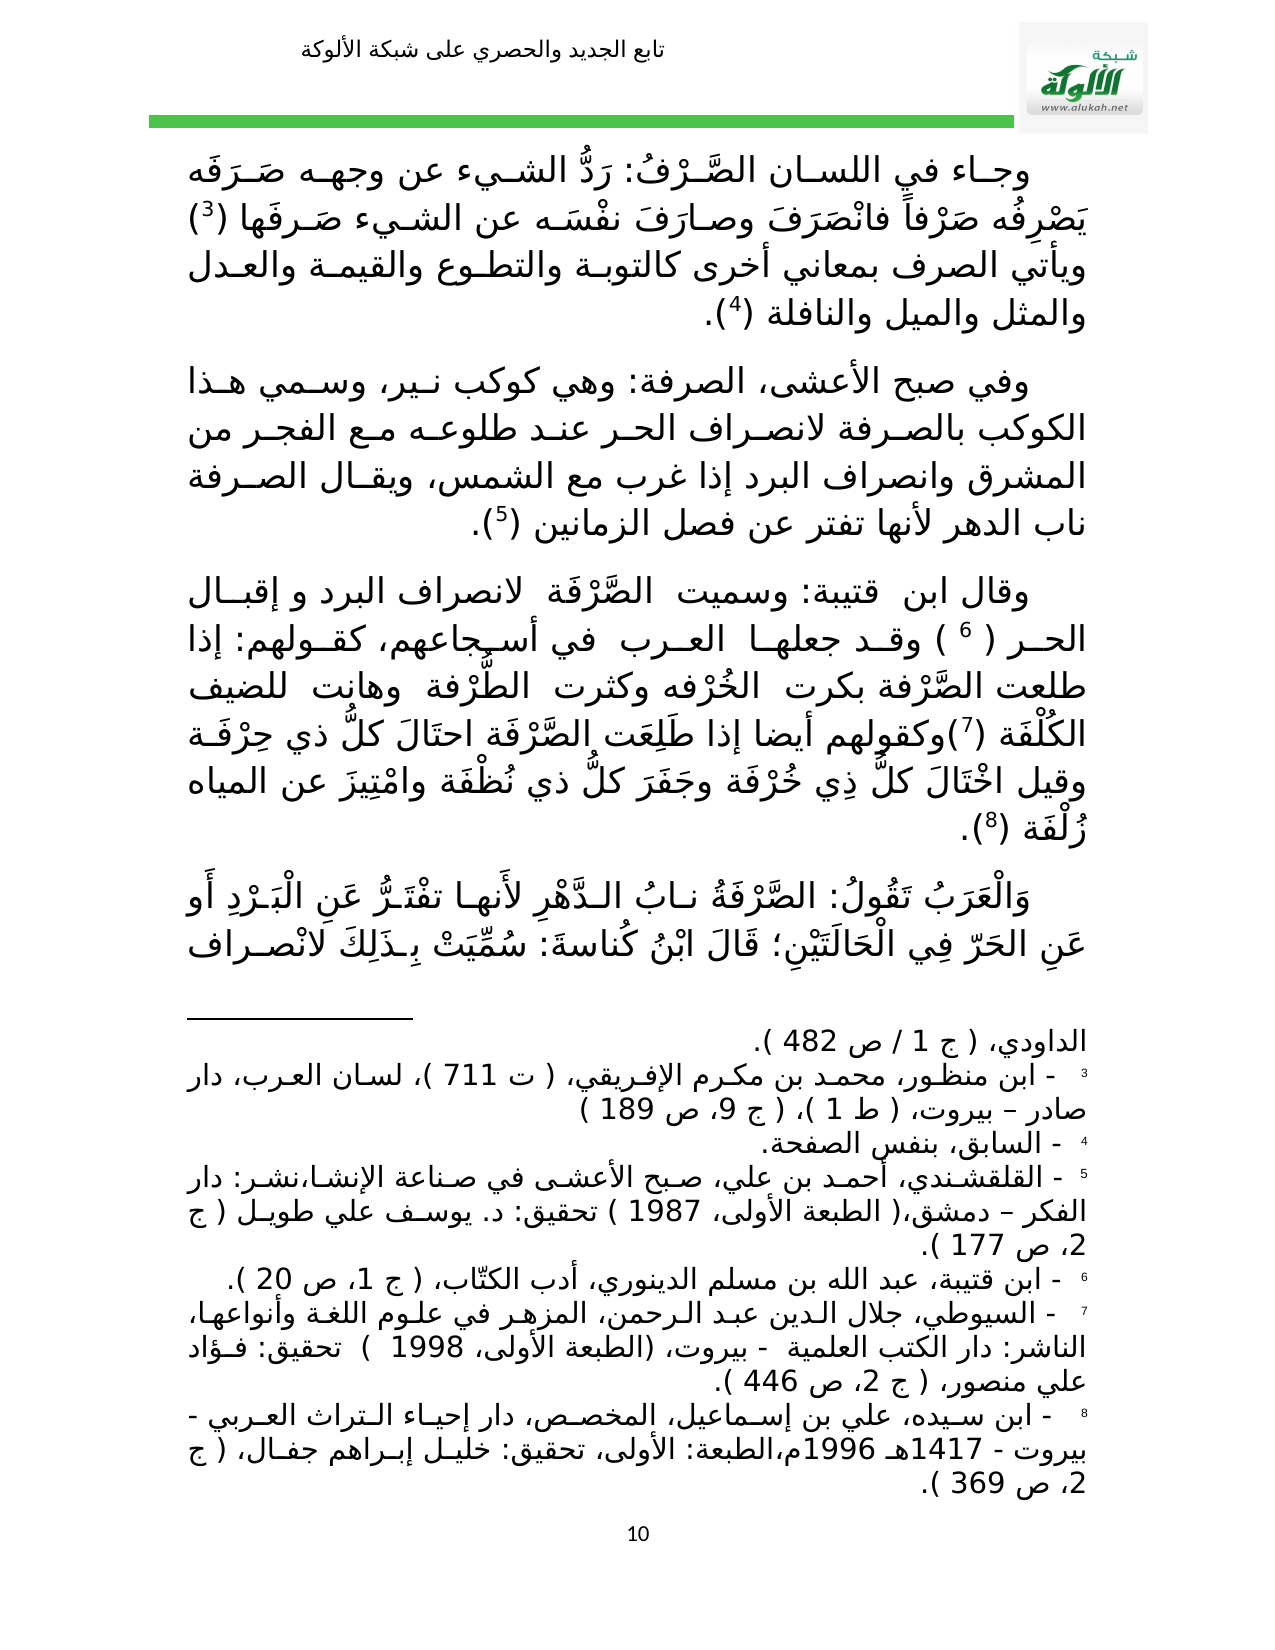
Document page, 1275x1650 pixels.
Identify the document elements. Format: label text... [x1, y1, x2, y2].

text وقال ابن قتيبة: وسميت الصَّرْفَة لانصراف البرد و إقبال الحر ( ) وقد جعلها العرب في أسجاعهم، كقولهم: إذا طلعت الصَّرْفة بكرت الخُرْفه وكثرت الطُّرْفة وهانت للضيف الكُلْفَة ()وكقولهم أيضا إذا طَلِعَت الصَّرْفَة احتَالَ كلُّ ذي حِرْفَة وقيل اخْتَالَ كلُّ ذِي خُرْفَة وجَفَرَ كلُّ ذي نُظْفَة وامْتِيزَ عن المياه زُلْفَة (). [187, 571, 1087, 849]
text وَالْعَرَبُ تَقُولُ: الصَّرْفَةُ نابُ الدَّهْرِ لأَنها تفْتَرُّ عَنِ الْبَرْدِ أَو عَنِ الحَرّ فِي الْحَالَتَيْنِ؛ قَالَ ابْنُ كُناسةَ: سُمِّيَتْ بِذَلِكَ لانْصراف الْبَرْدِ وَإِقْبَالِ الْحَرِّ، وَقَالَ ابْنُ بَرِّيٍّ: صَوَابُهُ أَن يُقَالَ سُمِّيَتْ بِذَلِكَ لانْصراف الحرِّ وَإِقْبَالِ الْبَرْدِ. والصَّرْفةُ: خرَزةٌ من الخرَز التي تُذْكر فِي الأُخَذِ()، قَالَ ابْنُ سِيدَهْ(): يُسْتَعْطَفُ بِهَا الرِّجَالُ يُصْرَفون بِهَا عَنْ مَذاهِبهم وَوُجُوهِهِمْ. [187, 876, 1087, 965]
text وفي صبح الأعشى، الصرفة: وهي كوكب نير، وسمي هذا الكوكب بالصرفة لانصراف الحر عند طلوعه مع الفجر من المشرق وانصراف البرد إذا غرب مع الشمس، ويقال الصرفة ناب الدهر لأنها تفتر عن فصل الزمانين (). [187, 360, 1087, 544]
text وجاء في اللسان الصَّرْفُ: رَدُّ الشيء عن وجهه صَرَفَه يَصْرِفُه صَرْفاً فانْصَرَفَ وصارَفَ نفْسَه عن الشيء صَرفَها () ويأتي الصرف بمعاني أخرى كالتوبة والتطوع والقيمة والعدل والمثل والميل والنافلة (). [187, 150, 1087, 333]
